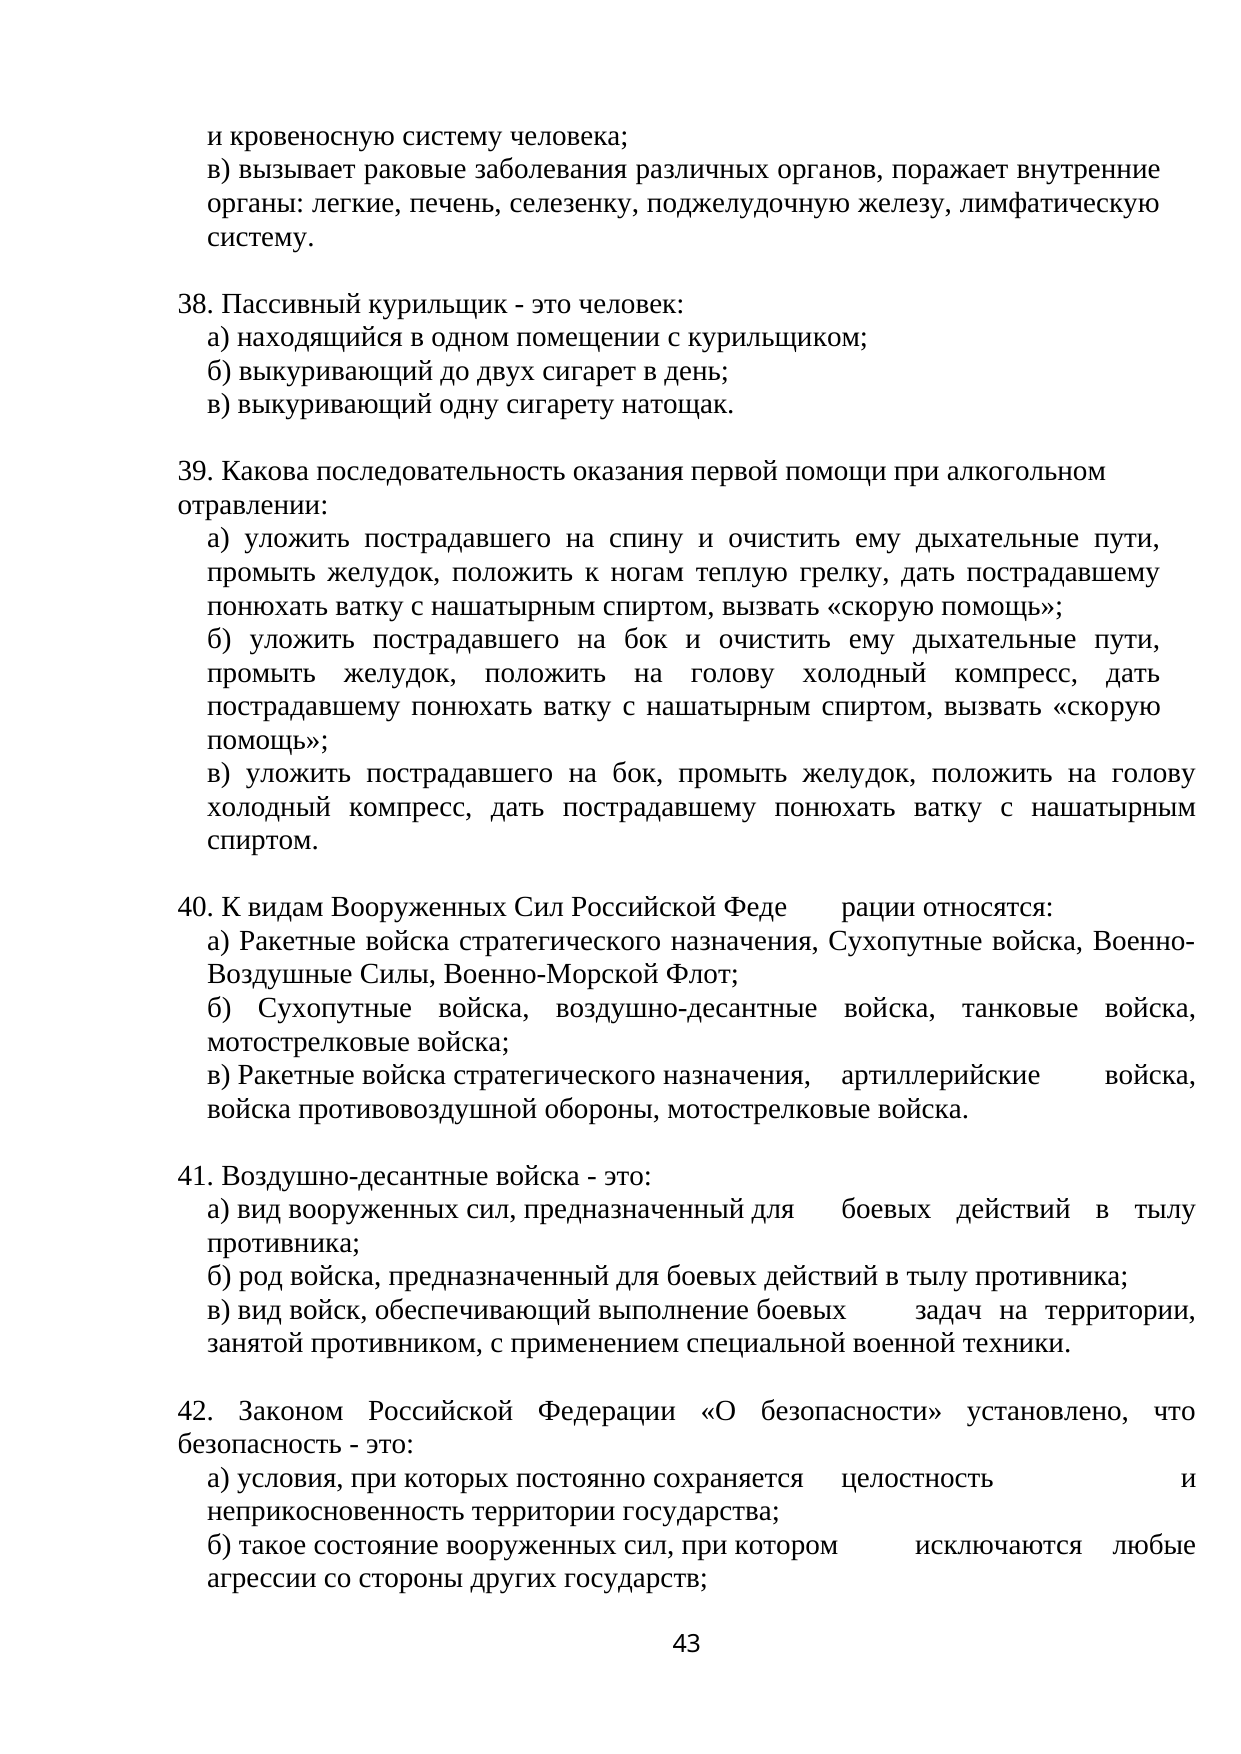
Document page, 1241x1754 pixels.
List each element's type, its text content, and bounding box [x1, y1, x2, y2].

text б) Сухопутные войска, воздушно-десантные войска, танковые войска, мотострелковые войска; [207, 990, 1196, 1057]
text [207, 118, 1161, 152]
text 42. Законом Российской Федерации «О безопасности» установлено, что безопасность - это: [177, 1393, 1196, 1460]
text а) находящийся в одном помещении с курильщиком; [207, 319, 1196, 353]
text 40. К видам Вооруженных Сил Российской Феде рации относятся: [177, 889, 1196, 923]
text в) вид войск, обеспечивающий выполнение боевых задач на территории, занятой противником, с применением специальной военной техники. [207, 1292, 1196, 1359]
text 39. Какова последовательность оказания первой помощи при алкогольном отравлении: [177, 453, 1196, 521]
text б) выкуривающий до двух сигарет в день; [207, 353, 1196, 386]
text в) вызывает раковые заболевания различных органов, поражает внутренние органы: легкие, печень, селезенку, поджелудочную железу, лимфатическую систему. [207, 152, 1161, 252]
text а) вид вооруженных сил, предназначенный для боевых действий в тылу противника; [207, 1191, 1196, 1258]
text а) Ракетные войска стратегического назначения, Сухопутные войска, Военно-Воздушные Силы, Военно-Морской Флот; [207, 923, 1196, 990]
text б) род войска, предназначенный для боевых действий в тылу противника; [207, 1258, 1196, 1292]
text а) уложить пострадавшего на спину и очистить ему дыхательные пути, промыть желудок, положить к ногам теплую грелку, дать пострадавшему понюхать ватку с нашатырным спиртом, вызвать «скорую помощь»; [207, 521, 1161, 621]
text в) уложить пострадавшего на бок, промыть желудок, положить на голову холодный компресс, дать пострадавшему понюхать ватку с нашатырным спиртом. [207, 755, 1196, 856]
text б) уложить пострадавшего на бок и очистить ему дыхательные пути, промыть желудок, положить на голову холодный компресс, дать пострадавшему понюхать ватку с нашатырным спиртом, вызвать «скорую помощь»; [207, 621, 1161, 755]
text а) условия, при которых постоянно сохраняется целостность и неприкосновенность территории государства; [207, 1460, 1196, 1527]
text в) Ракетные войска стратегического назначения, артиллерийские войска, войска противовоздушной обороны, мотострелковые войска. [207, 1057, 1196, 1124]
text б) такое состояние вооруженных сил, при котором исключаются любые агрессии со стороны других государств; [207, 1527, 1196, 1594]
text 41. Воздушно-десантные войска - это: [177, 1158, 1196, 1191]
text в) выкуривающий одну сигарету натощак. [207, 386, 1196, 420]
text 38. Пассивный курильщик - это человек: [177, 286, 1196, 319]
